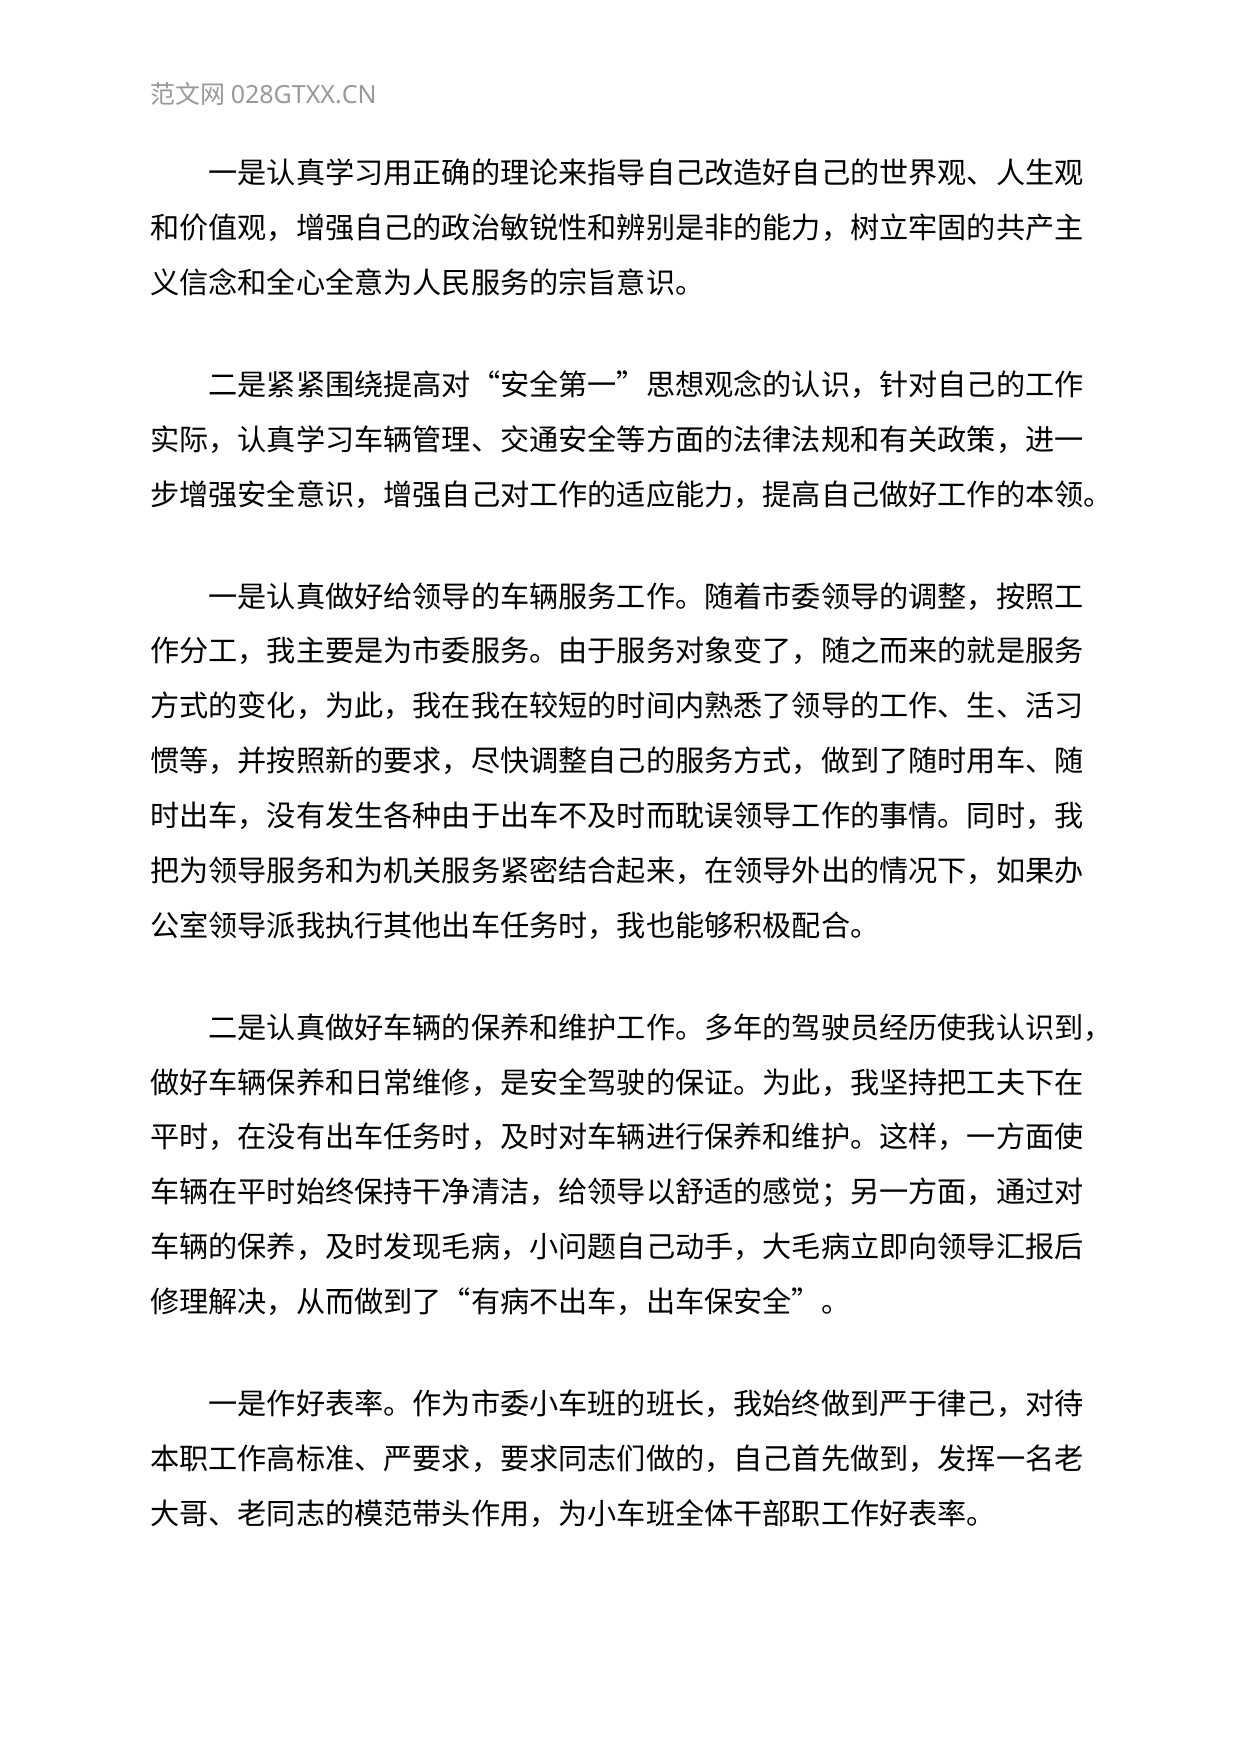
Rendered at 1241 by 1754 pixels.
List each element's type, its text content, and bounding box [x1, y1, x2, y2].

text 一是作好表率。作为市委小车班的班长，我始终做到严于律己，对待本职工作高标准、严要求，要求同志们做的，自己首先做到，发挥一名老大哥、老同志的模范带头作用，为小车班全体干部职工作好表率。 [150, 1381, 1090, 1533]
text 一是认真学习用正确的理论来指导自己改造好自己的世界观、人生观和价值观，增强自己的政治敏锐性和辨别是非的能力，树立牢固的共产主义信念和全心全意为人民服务的宗旨意识。 [150, 150, 1090, 302]
text 二是认真做好车辆的保养和维护工作。多年的驾驶员经历使我认识到，做好车辆保养和日常维修，是安全驾驶的保证。为此，我坚持把工夫下在平时，在没有出车任务时，及时对车辆进行保养和维护。这样，一方面使车辆在平时始终保持干净清洁，给领导以舒适的感觉；另一方面，通过对车辆的保养，及时发现毛病，小问题自己动手，大毛病立即向领导汇报后修理解决，从而做到了“有病不出车，出车保安全”。 [150, 1004, 1090, 1321]
text 一是认真做好给领导的车辆服务工作。随着市委领导的调整，按照工作分工，我主要是为市委服务。由于服务对象变了，随之而来的就是服务方式的变化，为此，我在我在较短的时间内熟悉了领导的工作、生、活习惯等，并按照新的要求，尽快调整自己的服务方式，做到了随时用车、随时出车，没有发生各种由于出车不及时而耽误领导工作的事情。同时，我把为领导服务和为机关服务紧密结合起来，在领导外出的情况下，如果办公室领导派我执行其他出车任务时，我也能够积极配合。 [150, 573, 1090, 945]
text 二是紧紧围绕提高对“安全第一”思想观念的认识，针对自己的工作实际，认真学习车辆管理、交通安全等方面的法律法规和有关政策，进一步增强安全意识，增强自己对工作的适应能力，提高自己做好工作的本领。 [150, 362, 1090, 514]
